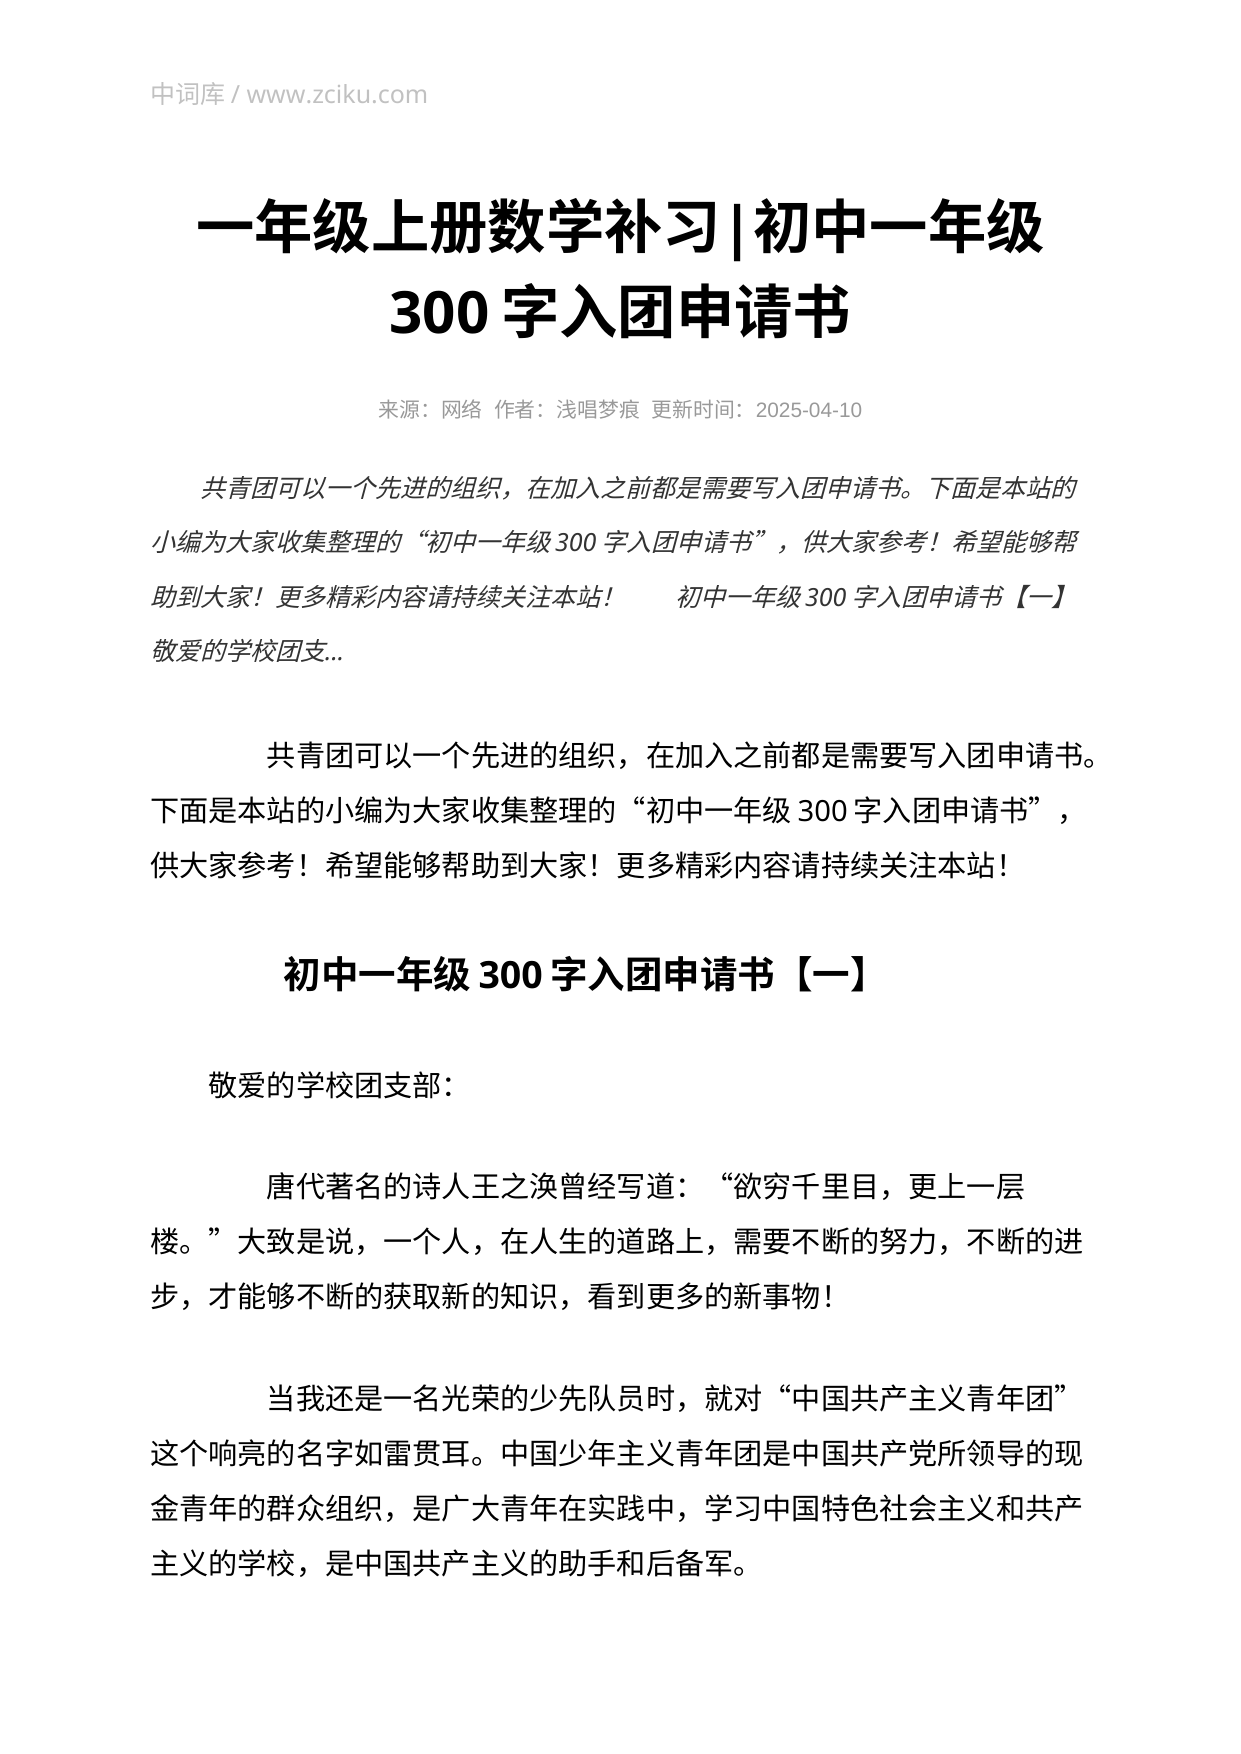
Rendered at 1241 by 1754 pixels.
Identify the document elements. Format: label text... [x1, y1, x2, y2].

text 当我还是一名光荣的少先队员时，就对“中国共产主义青年团”这个响亮的名字如雷贯耳。中国少年主义青年团是中国共产党所领导的现金青年的群众组织，是广大青年在实践中，学习中国特色社会主义和共产主义的学校，是中国共产主义的助手和后备军。 [150, 1376, 1090, 1582]
text 来源：网络 作者：浅唱梦痕 更新时间：2025-04-10 [150, 398, 1090, 422]
text 初中一年级300字入团申请书【一】 [150, 944, 1090, 999]
text 唐代著名的诗人王之涣曾经写道：“欲穷千里目，更上一层楼。”大致是说，一个人，在人生的道路上，需要不断的努力，不断的进步，才能够不断的获取新的知识，看到更多的新事物！ [150, 1164, 1090, 1316]
subtitle 一年级上册数学补习|初中一年级300字入团申请书 [150, 181, 1090, 351]
text 共青团可以一个先进的组织，在加入之前都是需要写入团申请书。下面是本站的小编为大家收集整理的“初中一年级300字入团申请书”，供大家参考！希望能够帮助到大家！更多精彩内容请持续关注本站！ 初中一年级300字入团申请书【一】敬爱的学校团支... [150, 468, 1090, 668]
text 敬爱的学校团支部： [150, 1062, 1090, 1104]
text 共青团可以一个先进的组织，在加入之前都是需要写入团申请书。下面是本站的小编为大家收集整理的“初中一年级300字入团申请书”，供大家参考！希望能够帮助到大家！更多精彩内容请持续关注本站！ [150, 733, 1090, 885]
